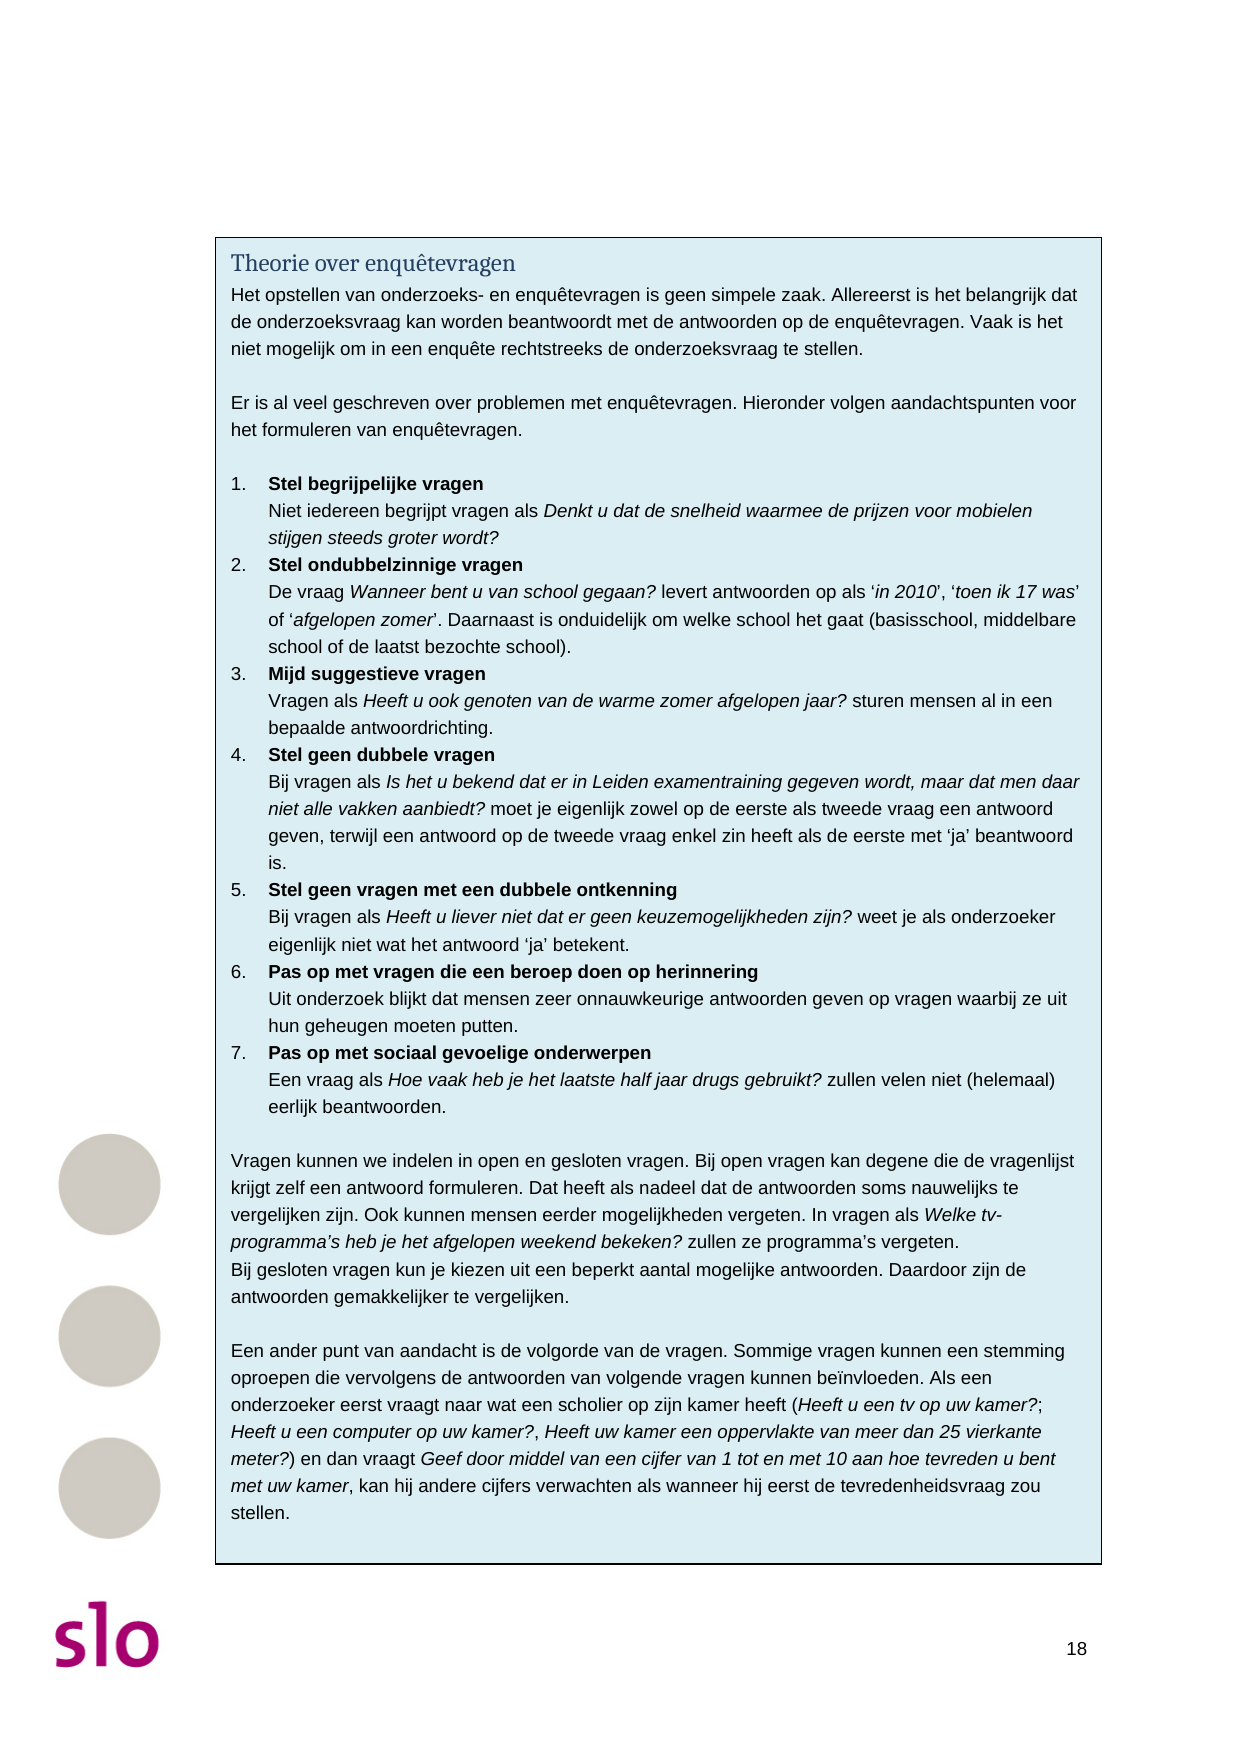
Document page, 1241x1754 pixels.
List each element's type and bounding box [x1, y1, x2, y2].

picture [37, 1117, 176, 1682]
